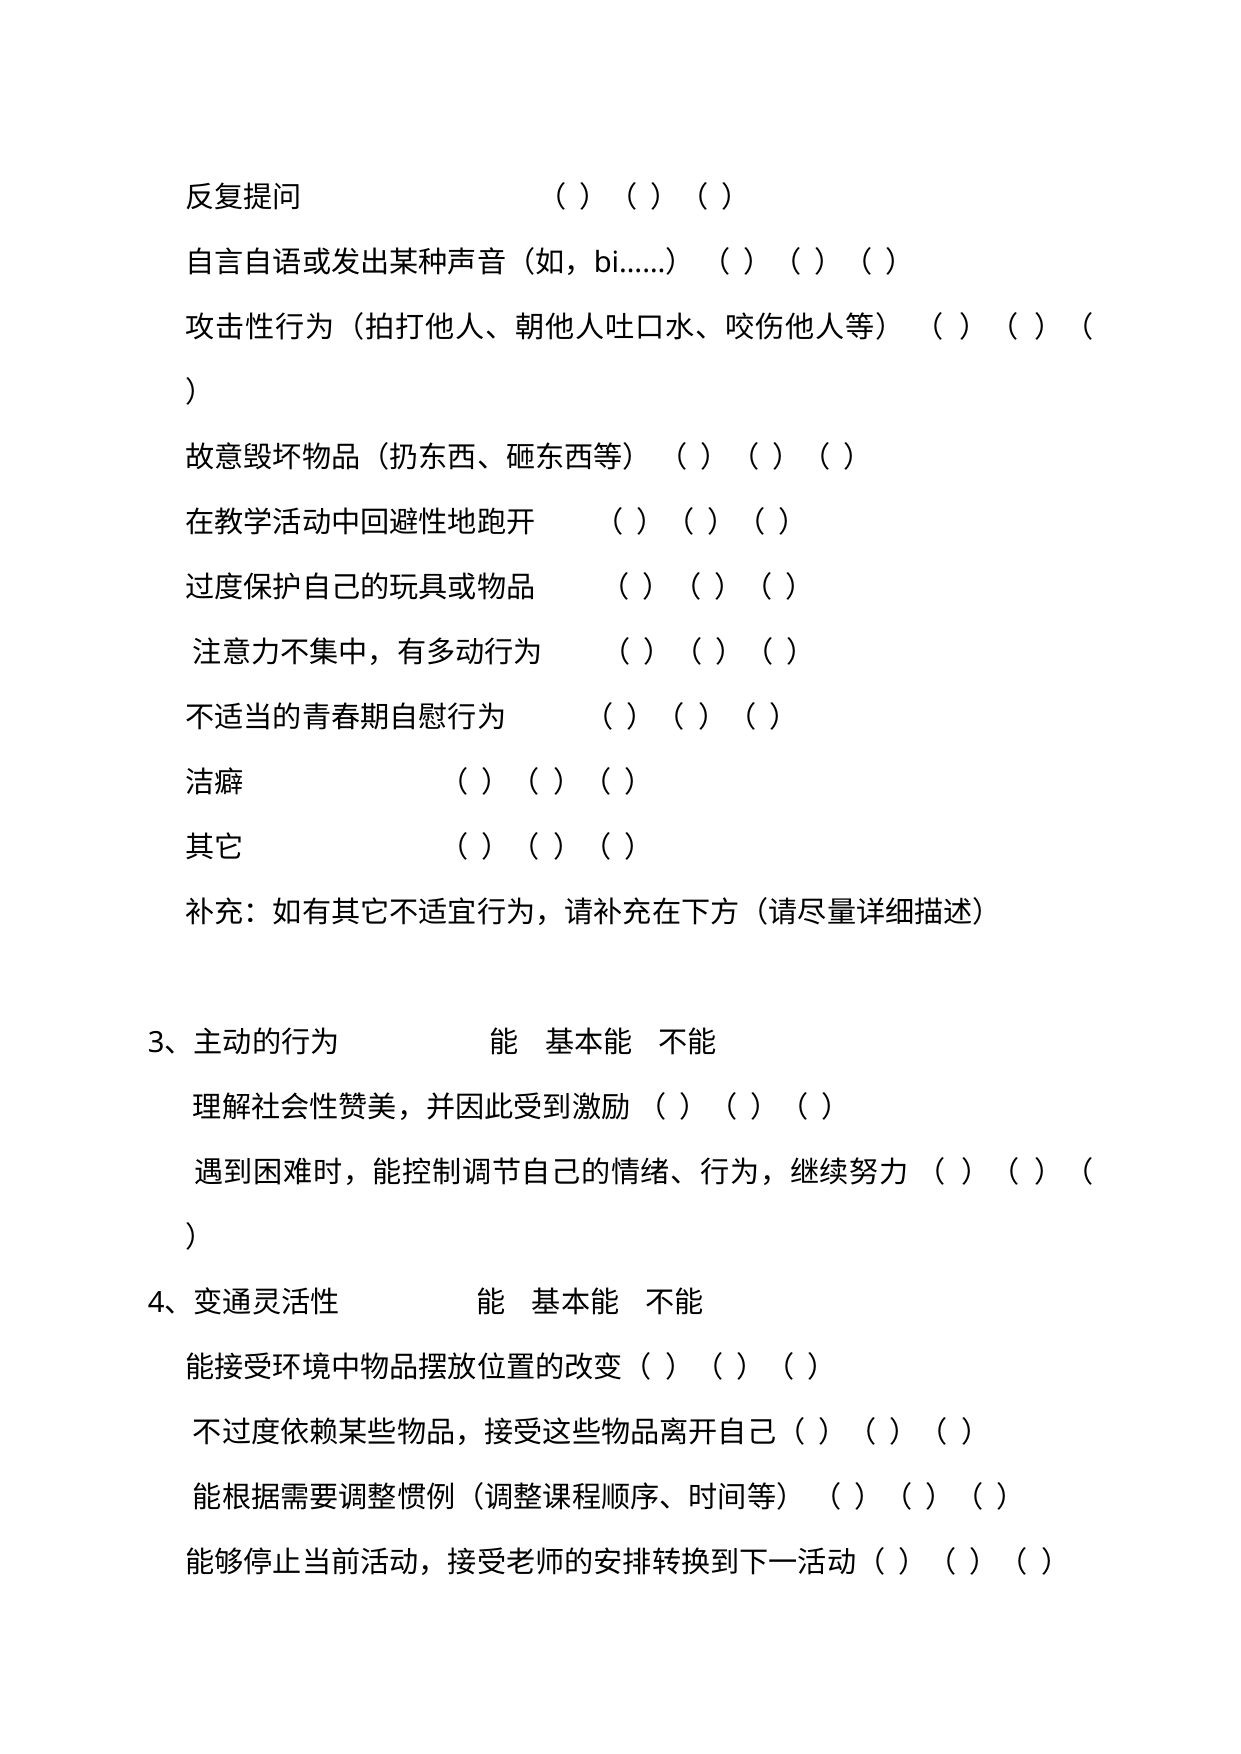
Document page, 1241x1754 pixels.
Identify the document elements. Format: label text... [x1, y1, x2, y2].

list 注意力不集中，有多动行为 （ ）（ ）（ ） [185, 617, 1094, 682]
list 不过度依赖某些物品，接受这些物品离开自己（ ）（ ）（ ） [185, 1397, 1094, 1462]
list 在教学活动中回避性地跑开 （ ）（ ）（ ） [185, 487, 1094, 552]
list 理解社会性赞美，并因此受到激励 （ ）（ ）（ ） [185, 1072, 1094, 1137]
list 攻击性行为（拍打他人、朝他人吐口水、咬伤他人等） （ ）（ ）（ ） [185, 292, 1094, 422]
list 能根据需要调整惯例（调整课程顺序、时间等） （ ）（ ）（ ） [185, 1462, 1094, 1527]
list 能接受环境中物品摆放位置的改变（ ）（ ）（ ） [185, 1332, 1094, 1397]
list 能够停止当前活动，接受老师的安排转换到下一活动（ ）（ ）（ ） [185, 1527, 1094, 1592]
list 反复提问 （ ）（ ）（ ） [185, 162, 1094, 227]
list 其它 （ ）（ ）（ ） [185, 812, 1094, 877]
list 变通灵活性 能 基本能 不能 [148, 1267, 1094, 1332]
list 过度保护自己的玩具或物品 （ ）（ ）（ ） [185, 552, 1094, 617]
list 故意毁坏物品（扔东西、砸东西等） （ ）（ ）（ ） [185, 422, 1094, 487]
list 遇到困难时，能控制调节自己的情绪、行为，继续努力 （ ）（ ）（ ） [185, 1137, 1094, 1267]
list 补充：如有其它不适宜行为，请补充在下方（请尽量详细描述） [185, 877, 1094, 942]
list 自言自语或发出某种声音（如，bi……） （ ）（ ）（ ） [185, 227, 1094, 292]
list 主动的行为 能 基本能 不能 [148, 1007, 1094, 1072]
list 不适当的青春期自慰行为 （ ）（ ）（ ） [185, 682, 1094, 747]
list 洁癖 （ ）（ ）（ ） [185, 747, 1094, 812]
